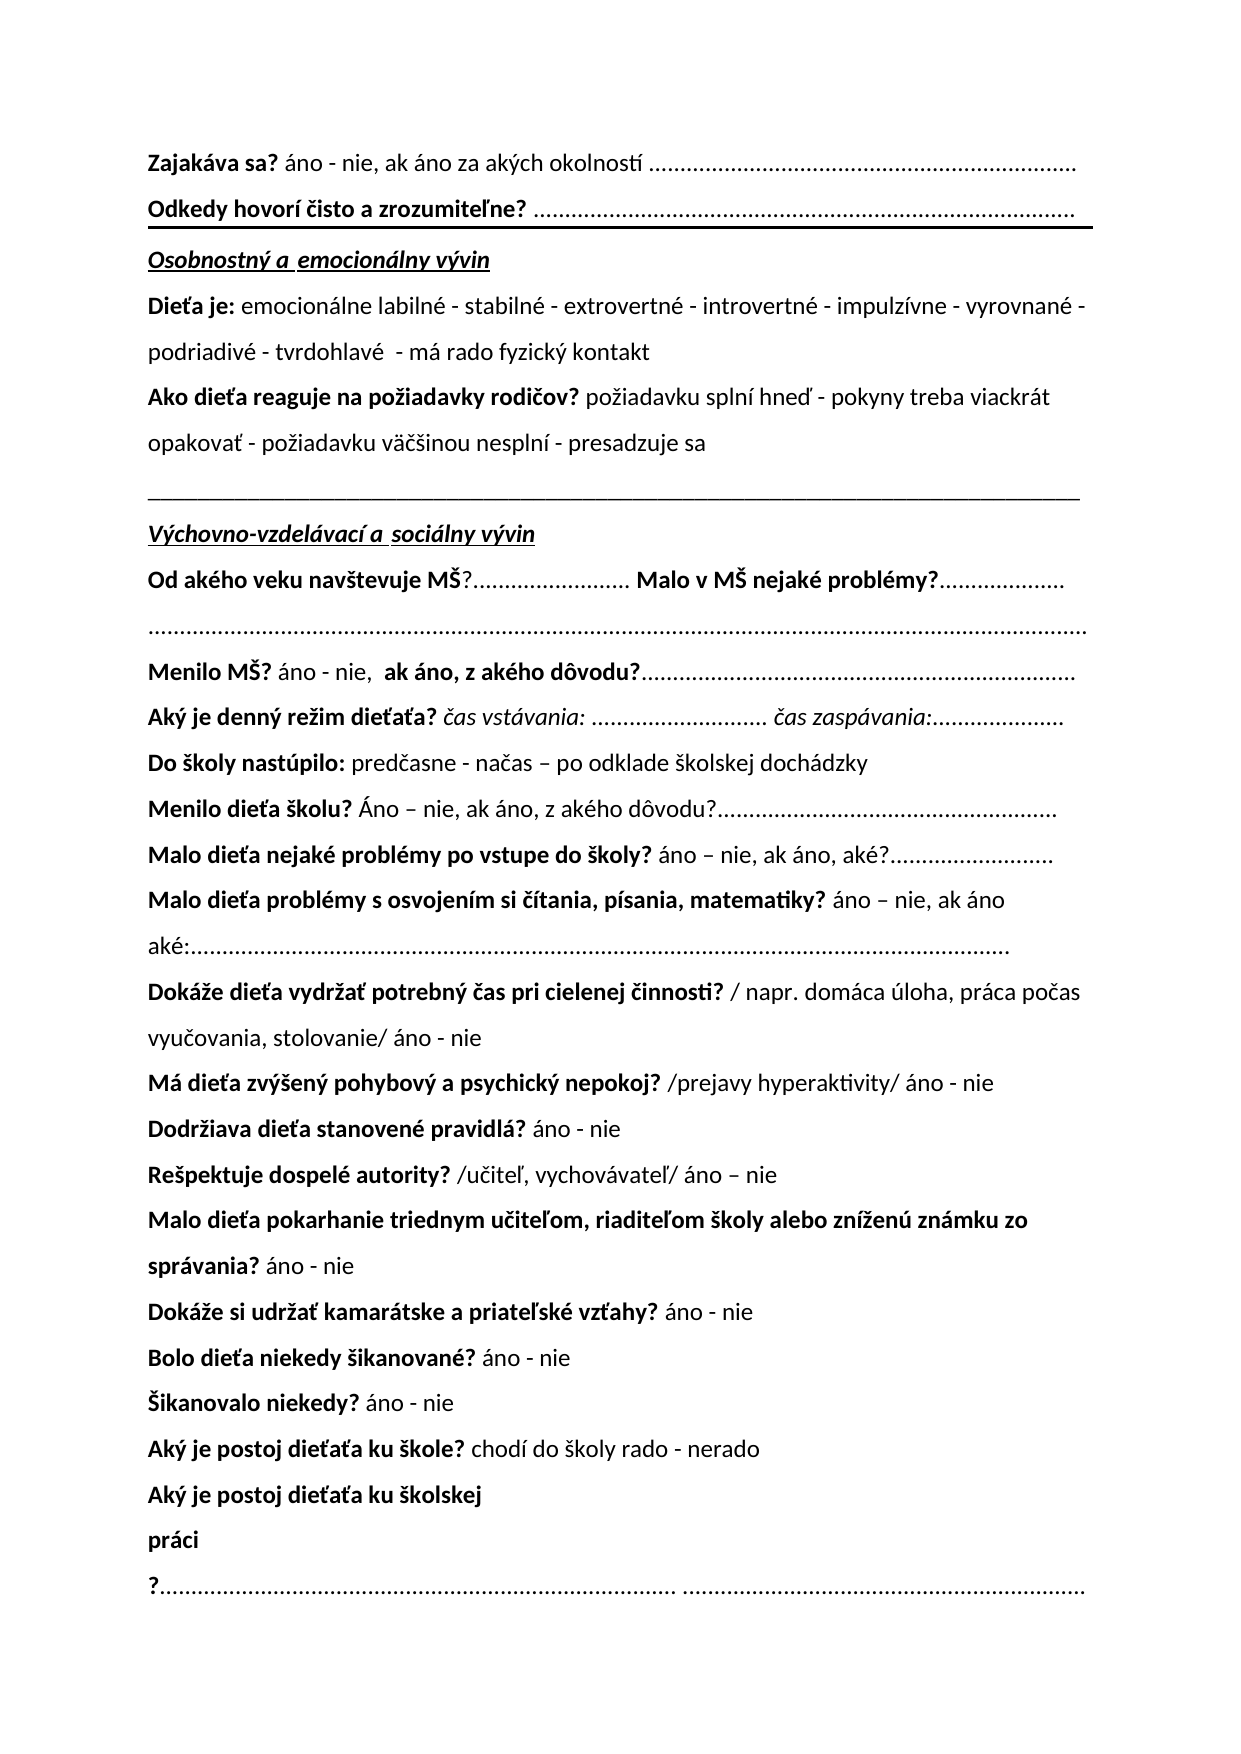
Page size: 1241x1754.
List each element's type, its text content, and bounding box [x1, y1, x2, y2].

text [148, 1479, 1093, 1601]
text Rešpektuje dospelé autority? /učiteľ, vychovávateľ/ áno – nie [148, 1159, 1093, 1189]
text Má dieťa zvýšený pohybový a psychický nepokoj? /prejavy hyperaktivity/ áno - nie Dodržiava dieťa stanovené pravidlá? áno - nie [148, 1067, 1093, 1144]
text Menilo MŠ? áno - nie, ak áno, z akého dôvodu?..................................................................... [148, 656, 1093, 686]
text ___________________________________________________________________________ [148, 473, 1093, 503]
text Aký je denný režim dieťaťa? čas vstávania: ............................ čas zaspávania:..................... Do školy nastúpilo: predčasne - načas – po odklade školskej dochádzky [148, 702, 1093, 778]
text Bolo dieťa niekedy šikanované? áno - nie [148, 1342, 1093, 1372]
text Dokáže dieťa vydržať potrebný čas pri cielenej činnosti? / napr. domáca úloha, práca počas vyučovania, stolovanie/ áno - nie [148, 976, 1093, 1052]
text Aký je postoj dieťaťa ku škole? chodí do školy rado - nerado [148, 1433, 1093, 1464]
text Osobnostný a emocionálny vývin [148, 244, 1093, 275]
text Dieťa je: emocionálne labilné - stabilné - extrovertné - introvertné - impulzívne - vyrovnané - podriadivé - tvrdohlavé - má rado fyzický kontakt [148, 290, 1093, 366]
text ..................................................................................................................................................... [148, 610, 1093, 641]
text Zajakáva sa? áno - nie, ak áno za akých okolností .................................................................... [148, 148, 1093, 178]
text Šikanovalo niekedy? áno - nie [148, 1387, 1093, 1418]
text Od akého veku navštevuje MŠ?......................... Malo v MŠ nejaké problémy?.................... [148, 564, 1093, 595]
text Ako dieťa reaguje na požiadavky rodičov? požiadavku splní hneď - pokyny treba viackrát opakovať - požiadavku väčšinou nesplní - presadzuje sa [148, 381, 1093, 458]
text Malo dieťa pokarhanie triednym učiteľom, riaditeľom školy alebo zníženú známku zo správania? áno - nie [148, 1204, 1093, 1281]
text Dokáže si udržať kamarátske a priateľské vzťahy? áno - nie [148, 1296, 1093, 1327]
text Menilo dieťa školu? Áno – nie, ak áno, z akého dôvodu?...................................................... Malo dieťa nejaké problémy po vstupe do školy? áno – nie, ak áno, aké?.......................... Malo dieťa problémy s osvojením si čítania, písania, matematiky? áno – nie, ak áno aké:.................................................................................................................................. [148, 793, 1093, 961]
text Odkedy hovorí čisto a zrozumiteľne? ...................................................................................... [148, 193, 1093, 226]
text Výchovno-vzdelávací a sociálny vývin [148, 519, 1093, 549]
